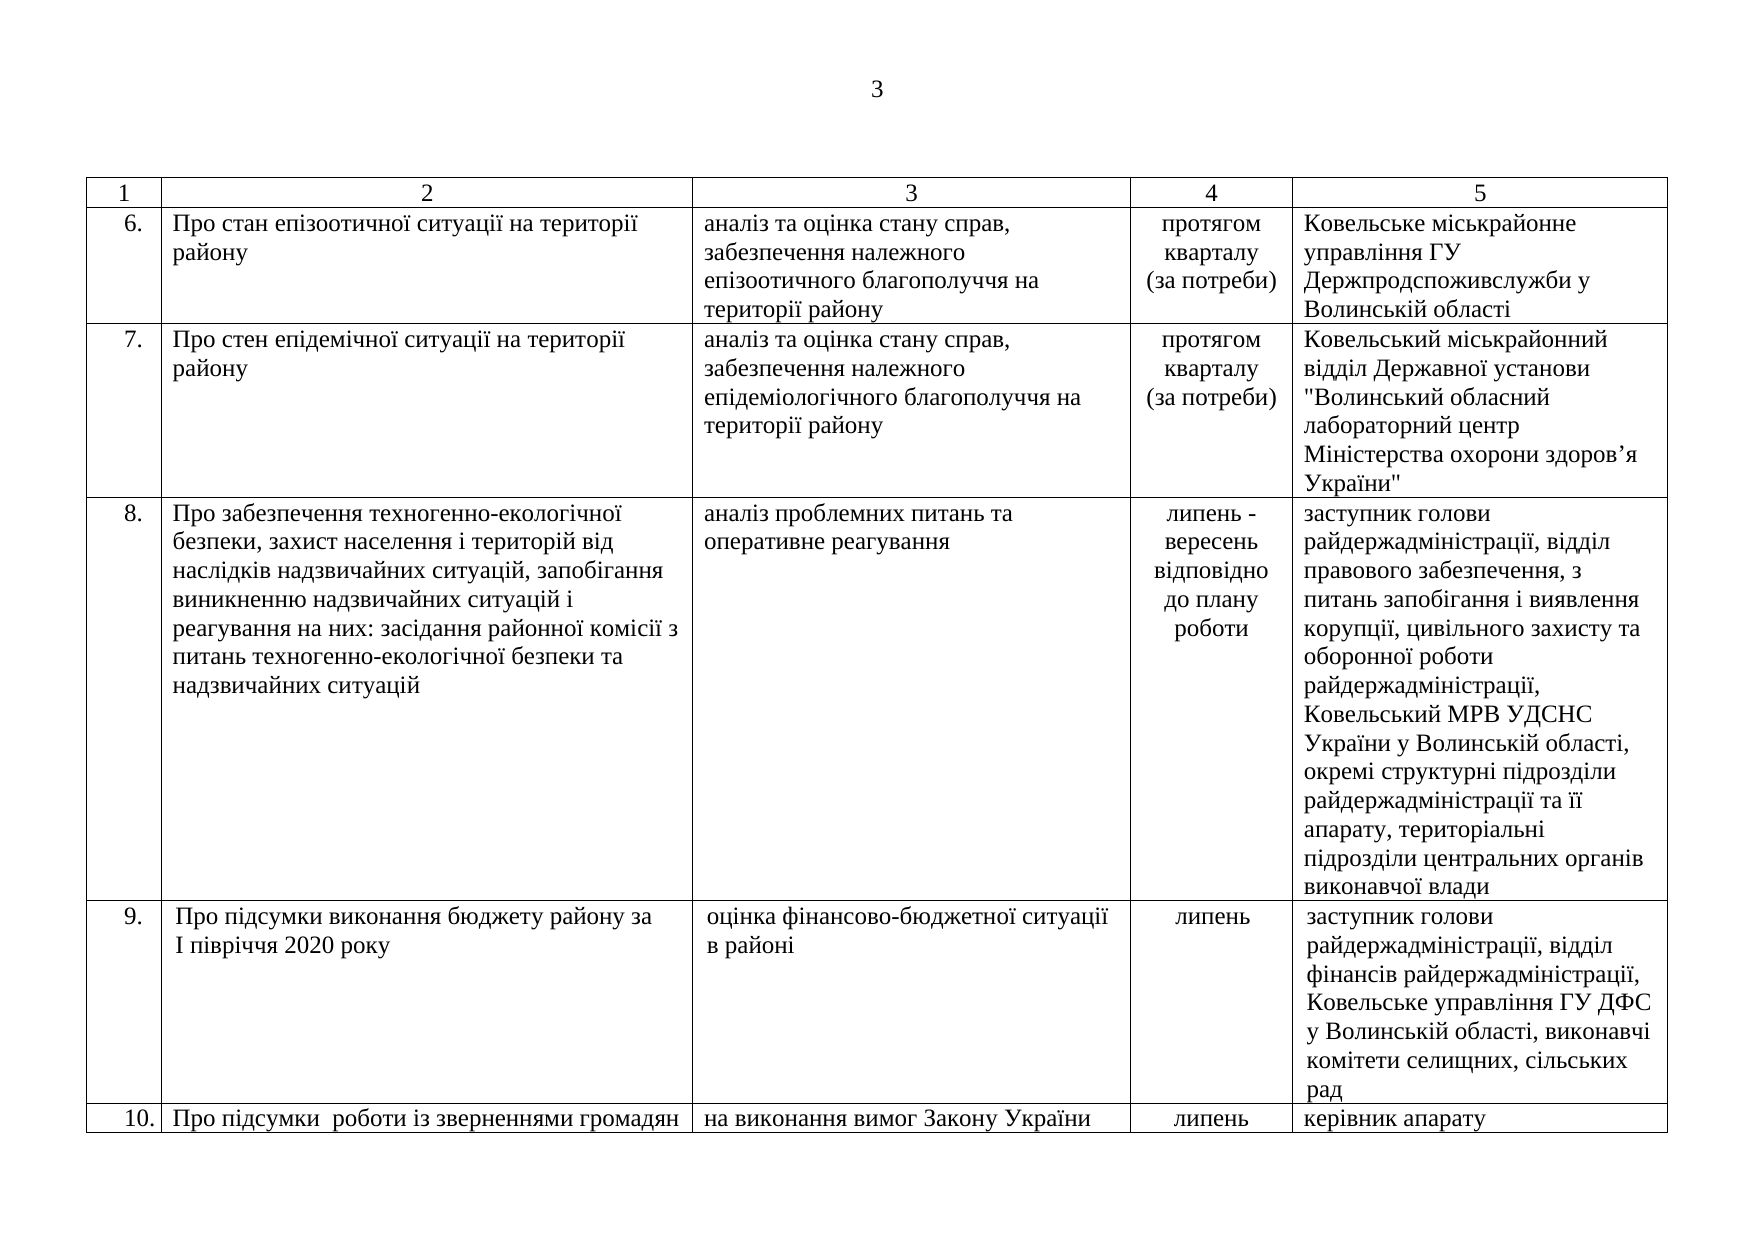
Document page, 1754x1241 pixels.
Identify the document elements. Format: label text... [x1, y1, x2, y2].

table_cell липень [1131, 1104, 1292, 1132]
table_cell Про стен епідемічної ситуації на території району [162, 324, 692, 497]
table_cell аналіз проблемних питань та оперативне реагування [693, 498, 1130, 900]
table_cell [87, 901, 161, 1102]
table_cell Про підсумки виконання бюджету району за І півріччя 2020 року [162, 901, 692, 1102]
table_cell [162, 1104, 692, 1132]
table_cell Ковельський міськрайонний відділ Державної установи "Волинський обласний лабораторний центр Міністерства охорони здоров’я України" [1401, 324, 1667, 497]
table_cell аналіз та оцінка стану справ, забезпечення належного епідеміологічного благополуччя на території району [693, 324, 1130, 497]
table_header 3 [693, 178, 1130, 207]
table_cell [693, 1104, 1130, 1132]
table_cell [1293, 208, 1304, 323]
table_cell заступник голови райдержадміністрації, відділ фінансів райдержадміністрації, Ковельське управління ГУ ДФС у Волинській області, виконавчі комітети селищних, сільських рад [1293, 901, 1667, 1102]
table_cell оцінка фінансово-бюджетної ситуації в районі [693, 901, 1130, 1102]
table_cell [87, 498, 161, 900]
table_header 4 [1131, 178, 1292, 207]
table_header 2 [162, 178, 692, 207]
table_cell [1293, 1104, 1667, 1132]
table_cell заступник голови райдержадміністрації, відділ правового забезпечення, з питань запобігання і виявлення корупції, цивільного захисту та оборонної роботи райдержадміністрації, Ковельський МРВ УДСНС України у Волинській області, окремі структурні підрозділи райдержадміністрації та її апарату, територіальні підрозділи центральних органів виконавчої влади [1293, 498, 1667, 900]
table_cell [87, 1104, 161, 1132]
table_cell Про забезпечення техногенно-екологічної безпеки, захист населення і територій від наслідків надзвичайних ситуацій, запобігання виникненню надзвичайних ситуацій і реагування на них: засідання районної комісії з питань техногенно-екологічної безпеки та надзвичайних ситуацій [162, 498, 692, 900]
table_cell липень - вересень відповідно до плану роботи [1131, 498, 1292, 900]
table_cell липень [1131, 901, 1292, 1102]
table_header 5 [1293, 178, 1667, 207]
table_header 1 [87, 178, 161, 207]
table_cell Про стан епізоотичної ситуації на території району [162, 208, 692, 323]
table_cell [87, 208, 161, 323]
table_cell протягом кварталу (за потреби) [1131, 324, 1292, 497]
table_cell аналіз та оцінка стану справ, забезпечення належного епізоотичного благополуччя на території району [693, 208, 1130, 323]
table_cell Ковельське міськрайонне управління ГУ Держпродспоживслужби у Волинській області [1461, 208, 1667, 323]
table_cell [87, 324, 161, 497]
table_cell протягом кварталу (за потреби) [1131, 208, 1292, 323]
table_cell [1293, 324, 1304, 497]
